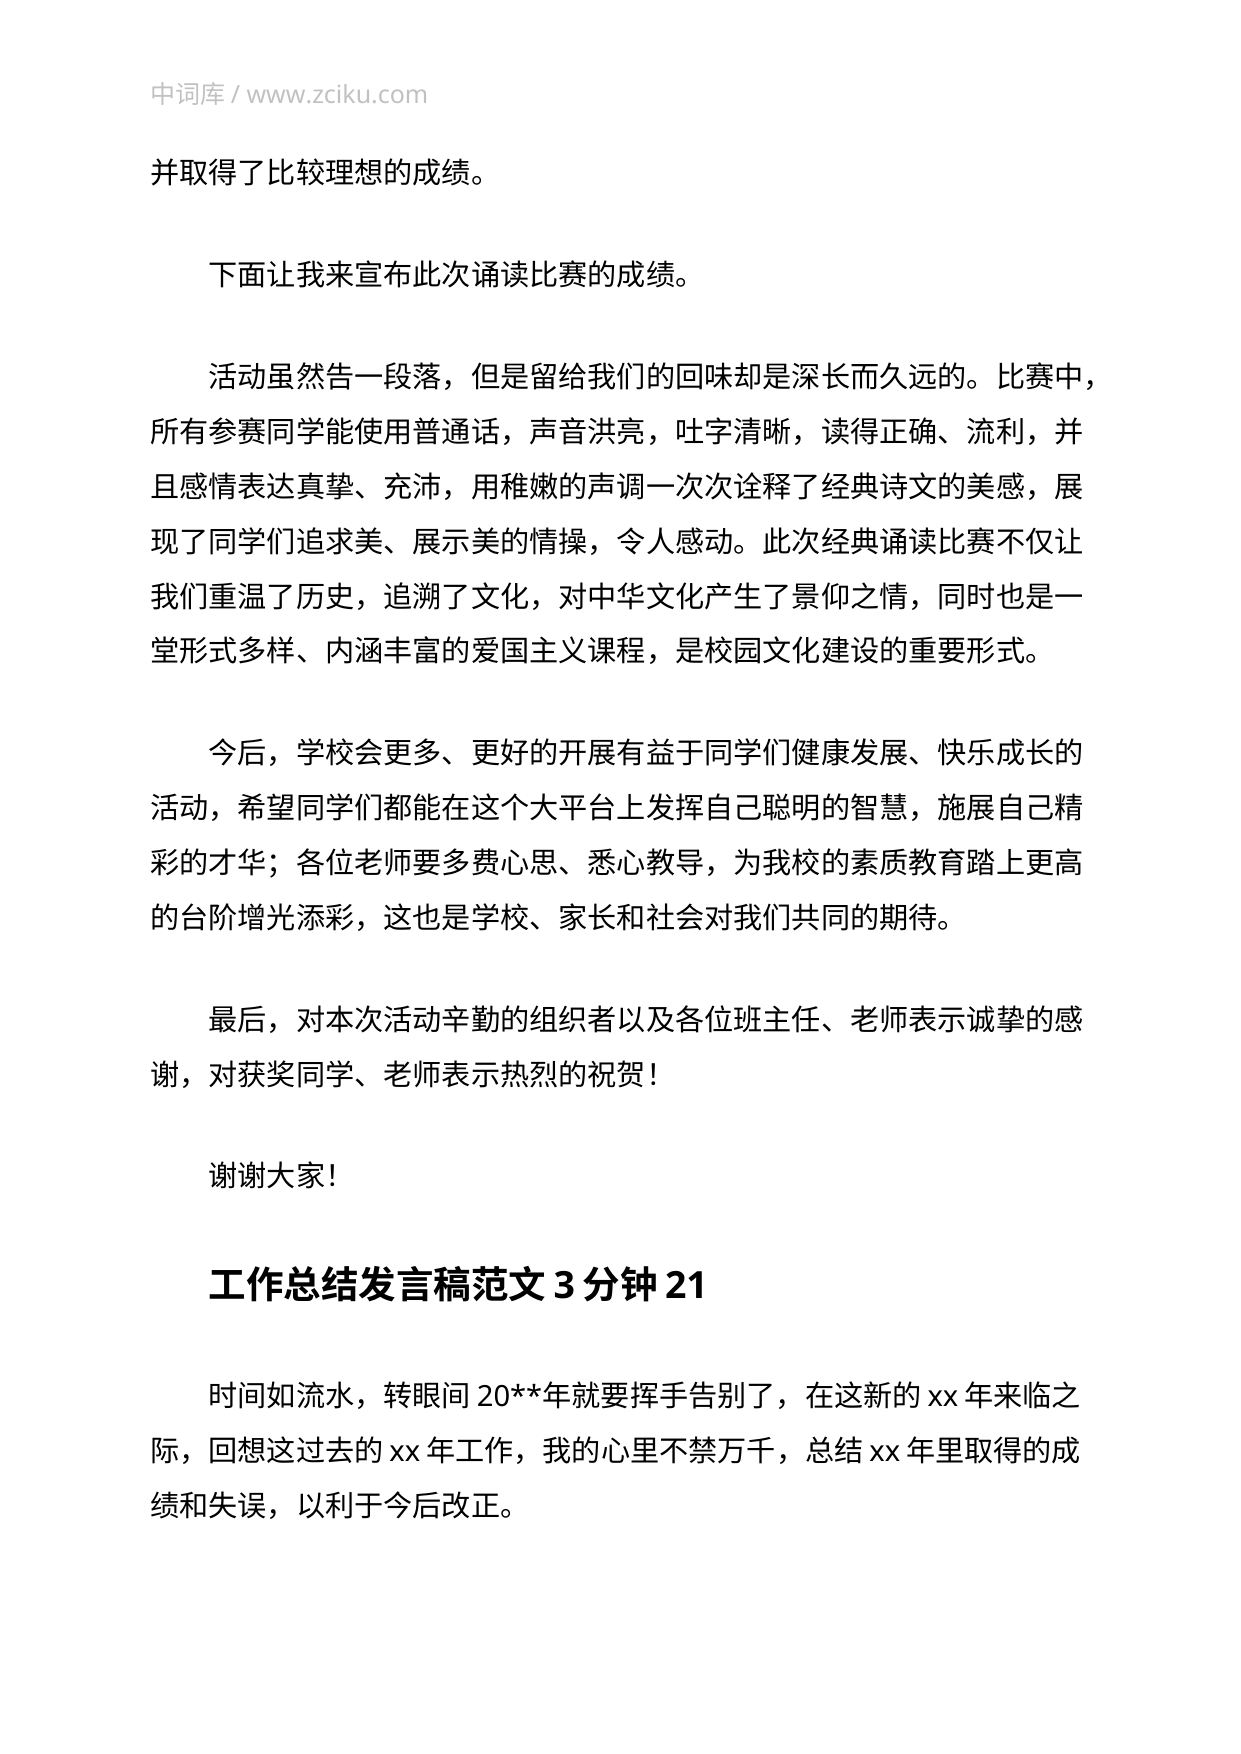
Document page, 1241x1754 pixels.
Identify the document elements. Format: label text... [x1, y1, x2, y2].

text 下面让我来宣布此次诵读比赛的成绩。 [150, 252, 1090, 294]
text 活动虽然告一段落，但是留给我们的回味却是深长而久远的。比赛中，所有参赛同学能使用普通话，声音洪亮，吐字清晰，读得正确、流利，并且感情表达真挚、充沛，用稚嫩的声调一次次诠释了经典诗文的美感，展现了同学们追求美、展示美的情操，令人感动。此次经典诵读比赛不仅让我们重温了历史，追溯了文化，对中华文化产生了景仰之情，同时也是一堂形式多样、内涵丰富的爱国主义课程，是校园文化建设的重要形式。 [150, 353, 1090, 670]
text 工作总结发言稿范文3分钟21 [150, 1255, 1090, 1309]
text 最后，对本次活动辛勤的组织者以及各位班主任、老师表示诚挚的感谢，对获奖同学、老师表示热烈的祝贺！ [150, 996, 1090, 1093]
text 谢谢大家！ [150, 1153, 1090, 1195]
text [150, 150, 1090, 192]
text 今后，学校会更多、更好的开展有益于同学们健康发展、快乐成长的活动，希望同学们都能在这个大平台上发挥自己聪明的智慧，施展自己精彩的才华；各位老师要多费心思、悉心教导，为我校的素质教育踏上更高的台阶增光添彩，这也是学校、家长和社会对我们共同的期待。 [150, 730, 1090, 937]
text 时间如流水，转眼间20**年就要挥手告别了，在这新的xx年来临之际，回想这过去的xx年工作，我的心里不禁万千，总结xx年里取得的成绩和失误，以利于今后改正。 [150, 1372, 1090, 1524]
